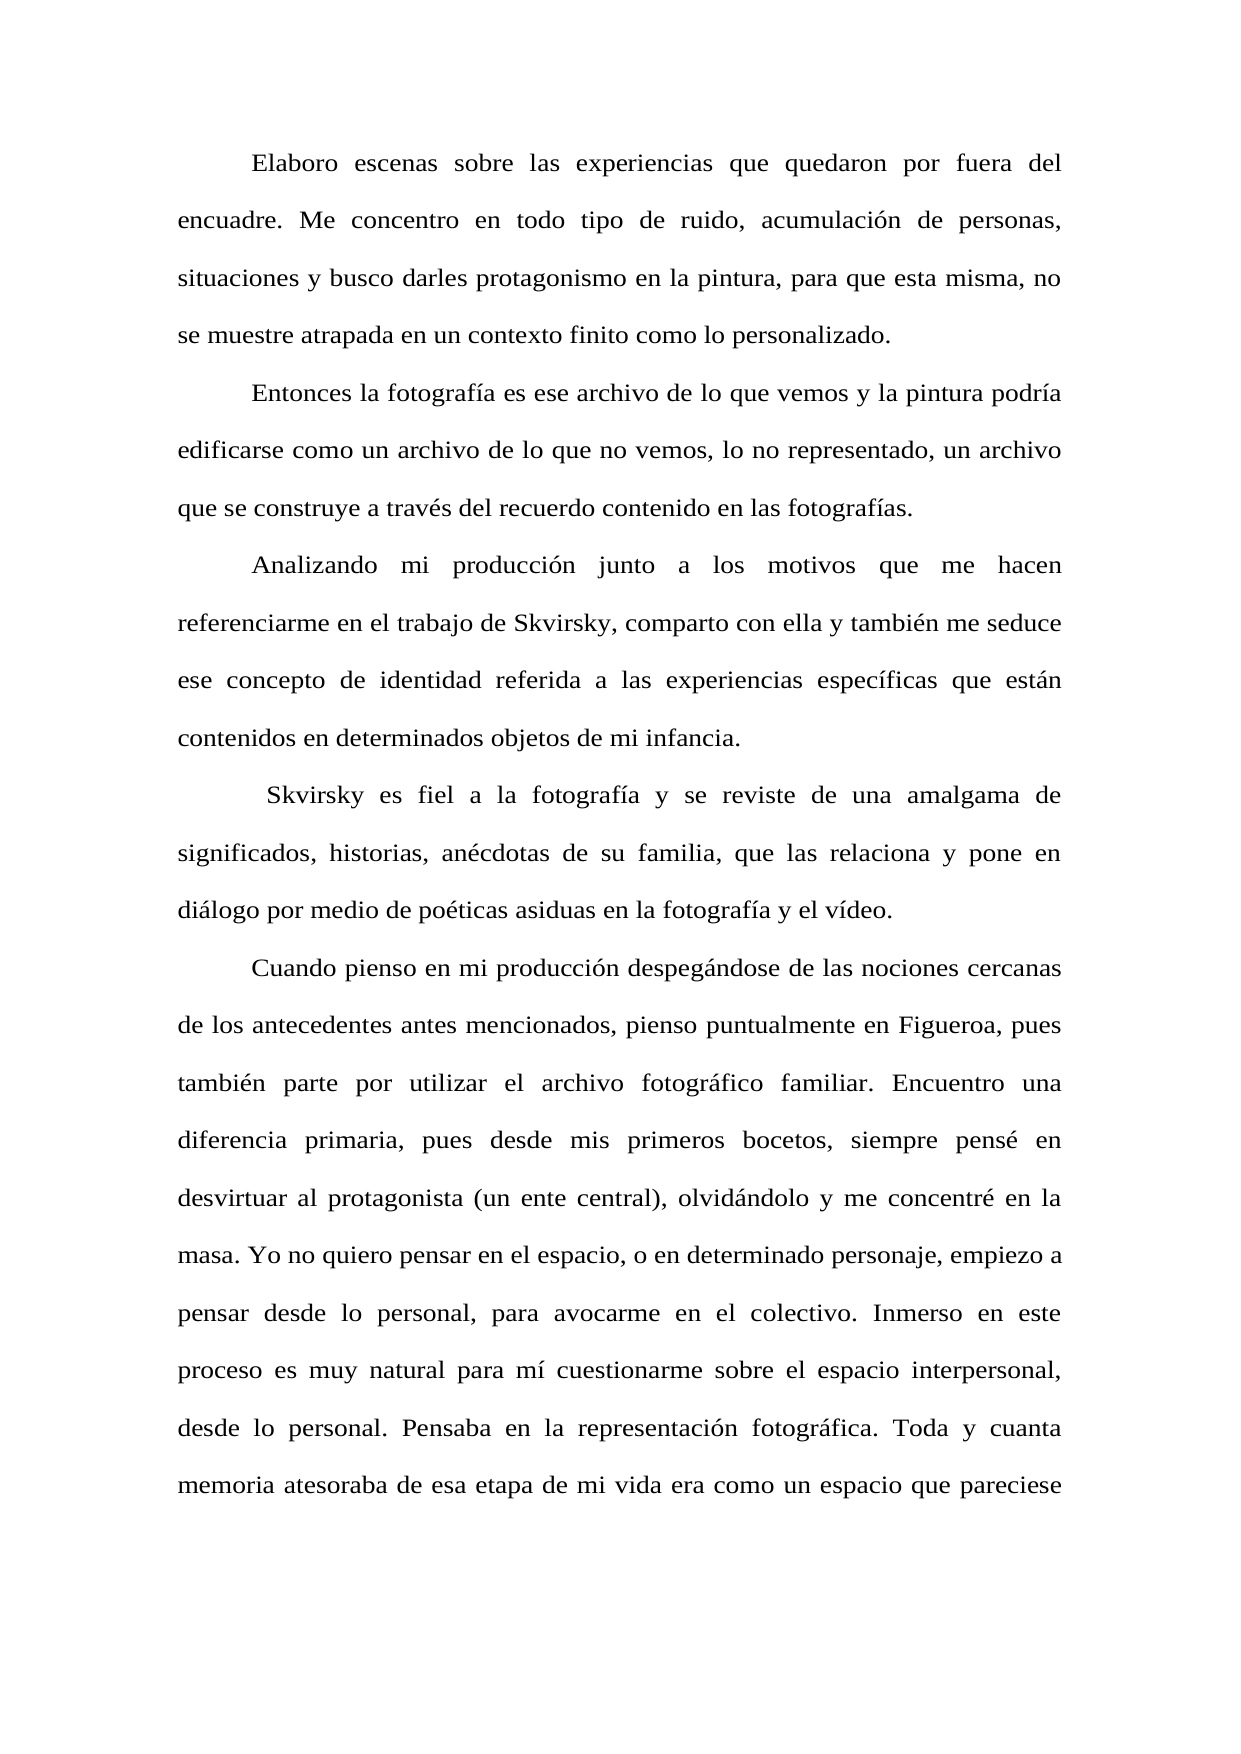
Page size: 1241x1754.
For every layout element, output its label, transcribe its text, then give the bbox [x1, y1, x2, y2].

text Skvirsky es fiel a la fotografía y se reviste de una amalgama de significados, historias, anécdotas de su familia, que las relaciona y pone en diálogo por medio de poéticas asiduas en la fotografía y el vídeo. [177, 780, 1063, 924]
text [177, 953, 1063, 1499]
text Analizando mi producción junto a los motivos que me hacen referenciarme en el trabajo de Skvirsky, comparto con ella y también me seduce ese concepto de identidad referida a las experiencias específicas que están contenidos en determinados objetos de mi infancia. [177, 550, 1063, 751]
text Elaboro escenas sobre las experiencias que quedaron por fuera del encuadre. Me concentro en todo tipo de ruido, acumulación de personas, situaciones y busco darles protagonismo en la pintura, para que esta misma, no se muestre atrapada en un contexto finito como lo personalizado. [177, 148, 1063, 349]
text Entonces la fotografía es ese archivo de lo que vemos y la pintura podría edificarse como un archivo de lo que no vemos, lo no representado, un archivo que se construye a través del recuerdo contenido en las fotografías. [177, 378, 1063, 521]
